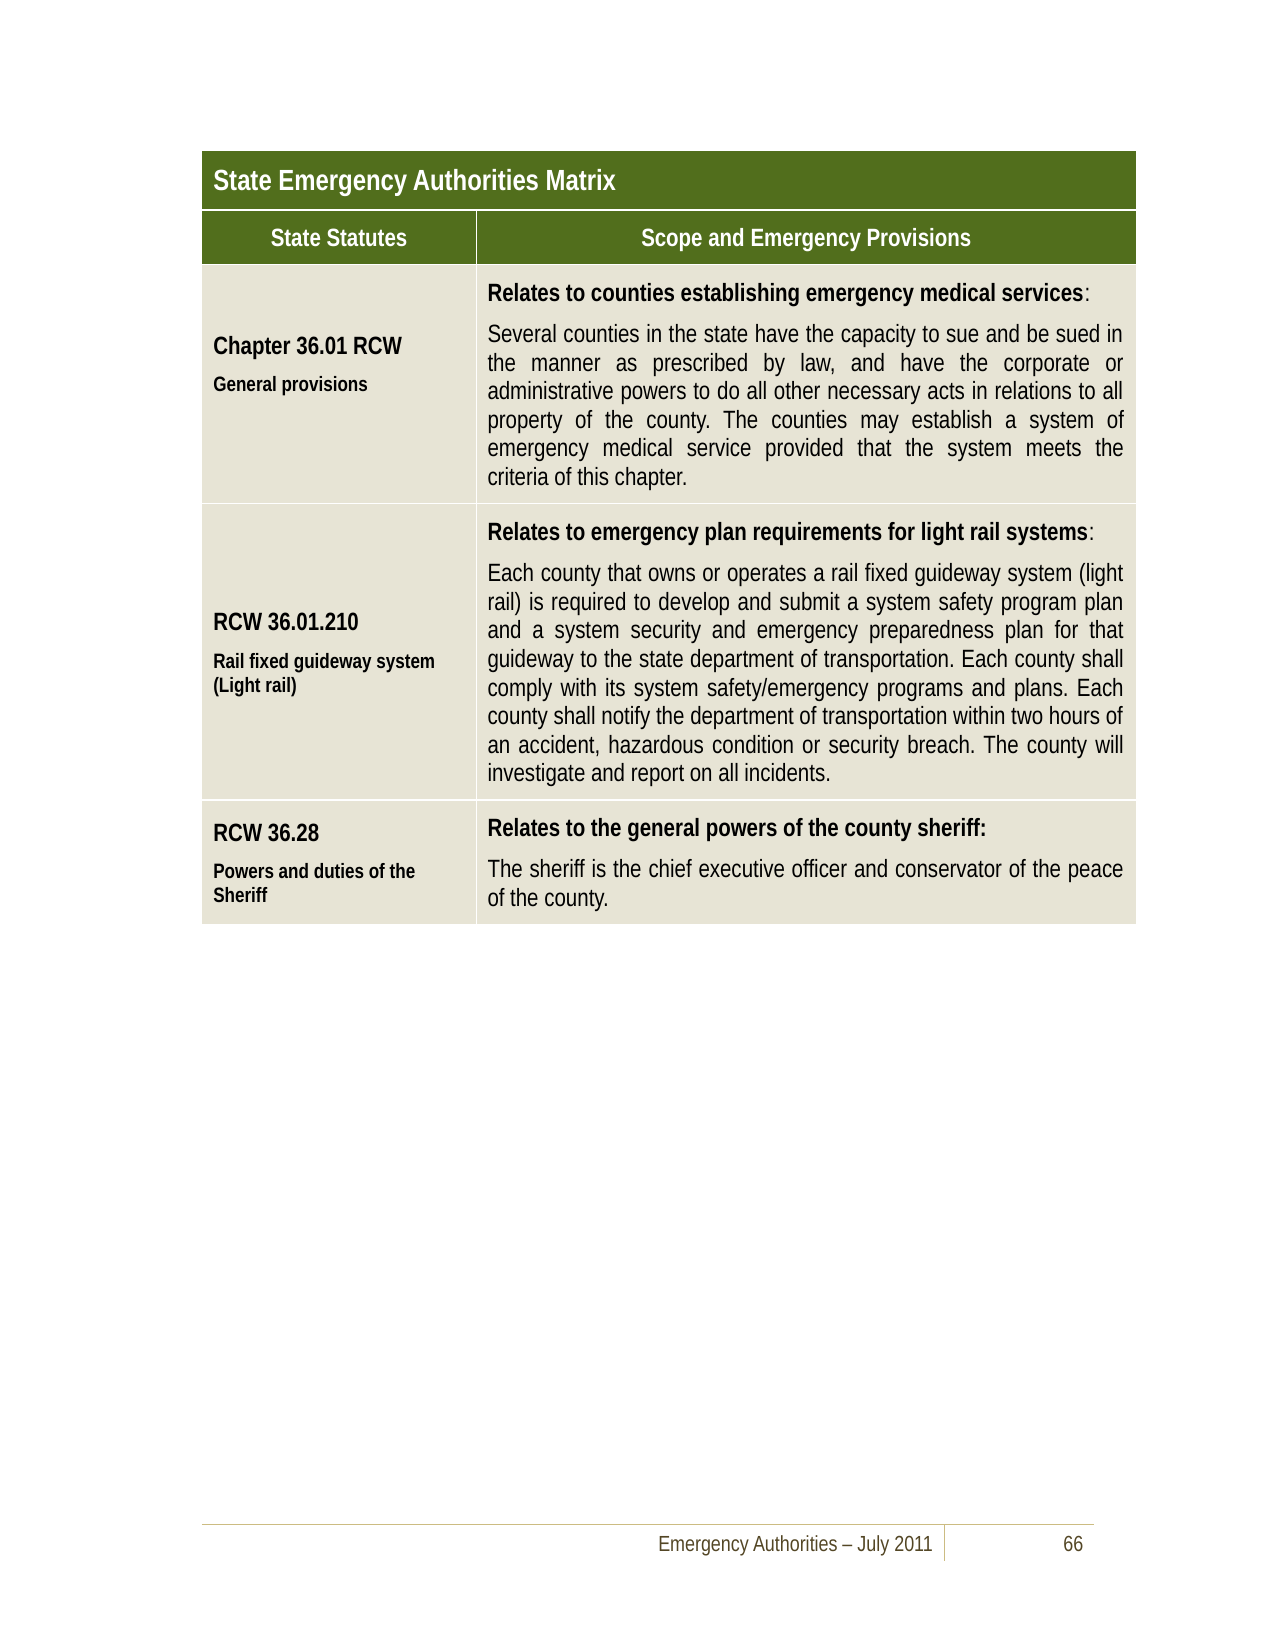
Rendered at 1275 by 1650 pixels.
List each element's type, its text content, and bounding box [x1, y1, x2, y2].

table_cell Relates to counties establishing emergency medical services: Several counties in the state have the capacity to sue and be sued in the manner as prescribed by law, and have the corporate or administrative powers to do all other necessary acts in relations to all property of the county. The counties may establish a system of emergency medical service provided that the system meets the criteria of this chapter. [477, 265, 1136, 503]
table_cell RCW 36.01.210 Rail fixed guideway system (Light rail) [202, 504, 476, 799]
table_header State Emergency Authorities Matrix [202, 151, 1136, 209]
table_cell RCW 36.28 Powers and duties of the Sheriff [202, 801, 476, 924]
table_cell Scope and Emergency Provisions [477, 211, 1136, 264]
table_cell Chapter 36.01 RCW General provisions [202, 265, 476, 503]
table_cell State Statutes [202, 211, 476, 264]
table_cell Relates to the general powers of the county sheriff: The sheriff is the chief executive officer and conservator of the peace of the county. [477, 801, 1136, 924]
table_cell Relates to emergency plan requirements for light rail systems: Each county that owns or operates a rail fixed guideway system (light rail) is required to develop and submit a system safety program plan and a system security and emergency preparedness plan for that guideway to the state department of transportation. Each county shall comply with its system safety/emergency programs and plans. Each county shall notify the department of transportation within two hours of an accident, hazardous condition or security breach. The county will investigate and report on all incidents. [477, 504, 1136, 799]
